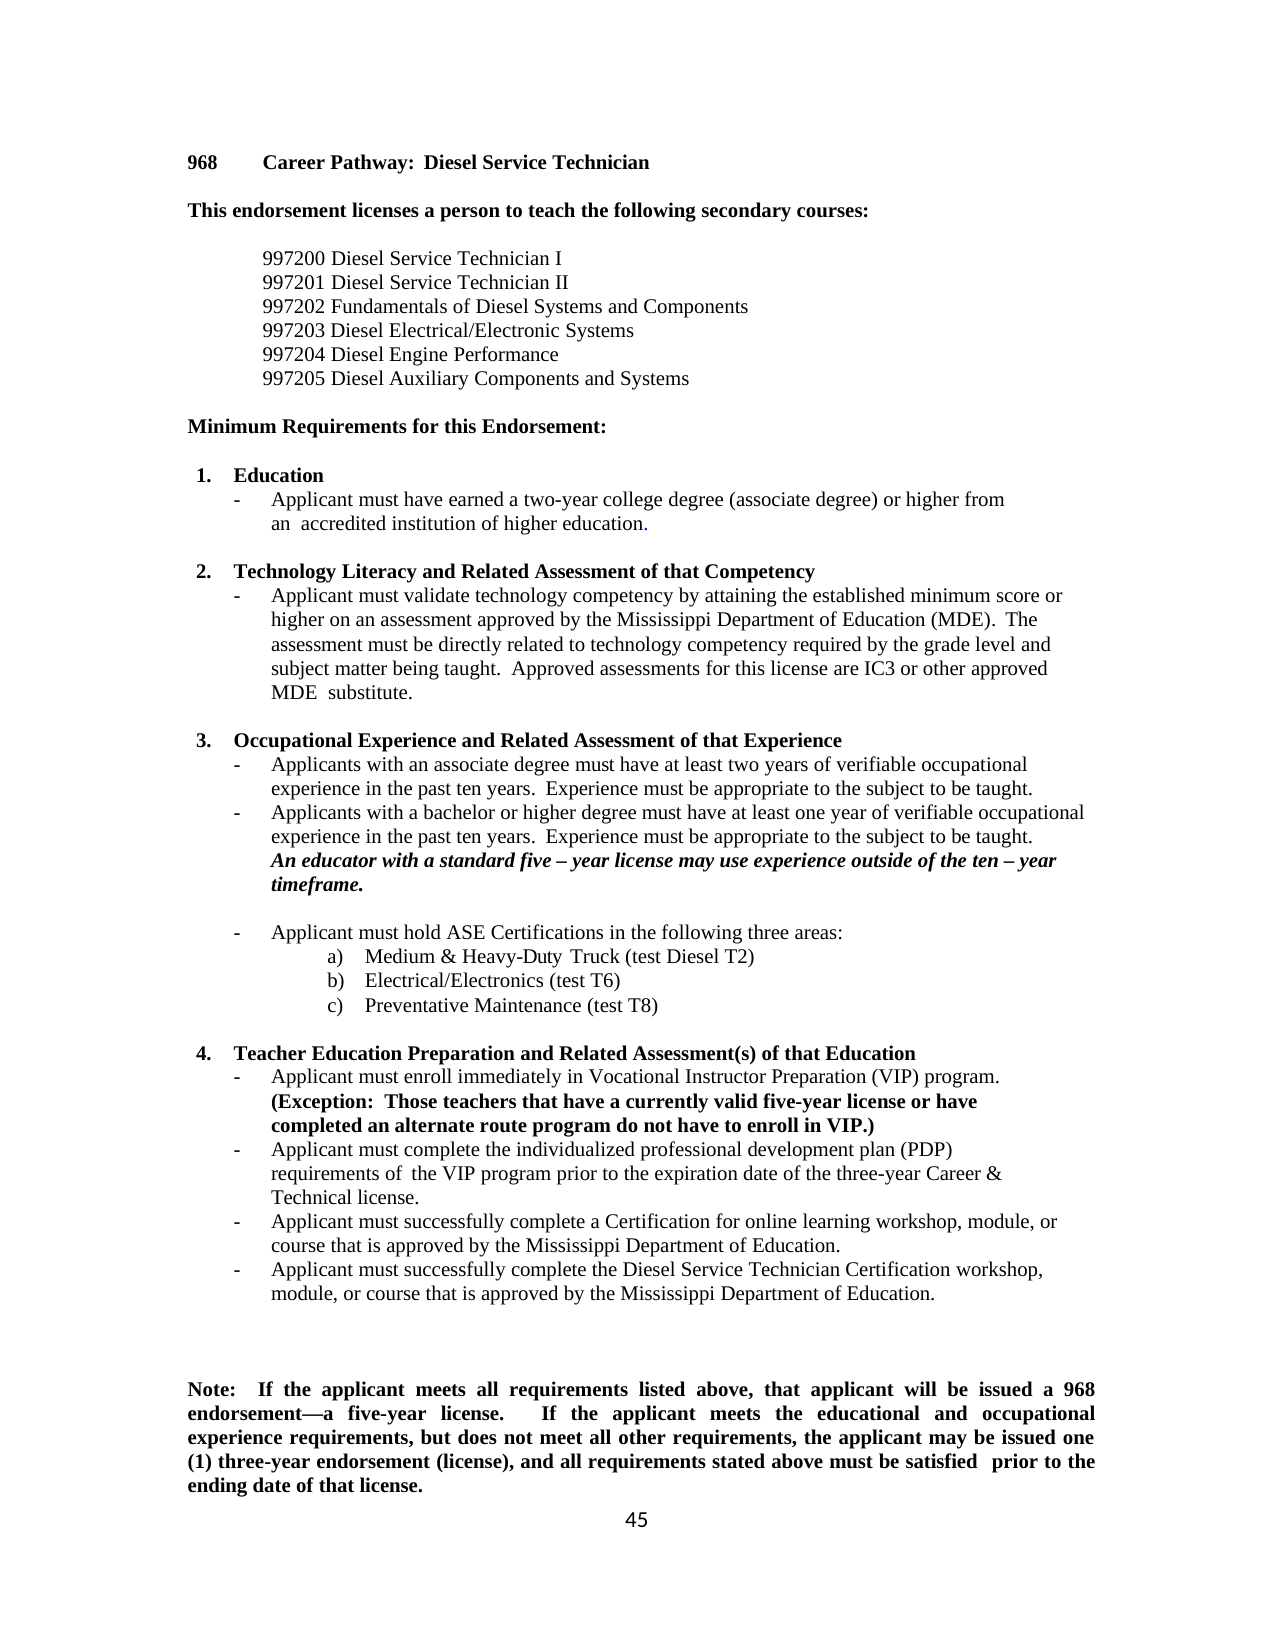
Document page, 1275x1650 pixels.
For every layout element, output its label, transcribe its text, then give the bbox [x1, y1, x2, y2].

list Applicant must successfully complete a Certification for online learning workshop, module, or course that is approved by the Mississippi Department of Education. [233, 1209, 1070, 1257]
text 997205 Diesel Auxiliary Components and Systems Minimum Requirements for this Endorsement: [187, 366, 732, 438]
list Occupational Experience and Related Assessment of that Experience [196, 728, 1096, 752]
text Note: If the applicant meets all requirements listed above, that applicant will be issued a 968 endorsement—a five-year license. If the applicant meets the educational and occupational experience requirements, but does not meet all other requirements, the applicant may be issued one (1) three-year endorsement (license), and all requirements stated above must be satisfied prior to the ending date of that license. [187, 1377, 1096, 1497]
list Applicant must successfully complete the Diesel Service Technician Certification workshop, module, or course that is approved by the Mississippi Department of Education. [233, 1257, 1096, 1305]
text This endorsement licenses a person to teach the following secondary courses: 997200 Diesel Service Technician I [187, 174, 923, 270]
list Applicant must have earned a two-year college degree (associate degree) or higher from an accredited institution of higher education. [233, 487, 1005, 535]
text 997202 Fundamentals of Diesel Systems and Components 997203 Diesel Electrical/Electronic Systems [262, 294, 813, 342]
text 997201 Diesel Service Technician II [262, 270, 1096, 294]
list Applicant must validate technology competency by attaining the established minimum score or higher on an assessment approved by the Mississippi Department of Education (MDE). The assessment must be directly related to technology competency required by the grade level and subject matter being taught. Approved assessments for this license are IC3 or other approved MDE substitute. [233, 583, 1070, 704]
list Applicant must enroll immediately in Vocational Instructor Preparation (VIP) program. (Exception: Those teachers that have a currently valid five-year license or have completed an alternate route program do not have to enroll in VIP.) [233, 1064, 1036, 1137]
list Preventative Maintenance (test T8) [327, 992, 1078, 1017]
list Teacher Education Preparation and Related Assessment(s) of that Education [196, 1040, 1096, 1064]
list Technology Literacy and Related Assessment of that Competency [196, 559, 1096, 583]
list Medium & Heavy-Duty Truck (test Diesel T2) [327, 944, 1078, 968]
list Applicants with a bachelor or higher degree must have at least one year of verifiable occupational experience in the past ten years. Experience must be appropriate to the subject to be taught. [233, 800, 1096, 848]
list Education [196, 463, 1096, 487]
list Electrical/Electronics (test T6) [327, 968, 1078, 992]
list Applicants with an associate degree must have at least two years of verifiable occupational experience in the past ten years. Experience must be appropriate to the subject to be taught. [233, 752, 1078, 800]
list Applicant must hold ASE Certifications in the following three areas: [233, 920, 1078, 944]
text An educator with a standard five – year license may use experience outside of the ten – year timeframe. [271, 848, 1096, 896]
list Applicant must complete the individualized professional development plan (PDP) requirements of the VIP program prior to the expiration date of the three-year Career & Technical license. [233, 1137, 1064, 1209]
text 968 Career Pathway: Diesel Service Technician [187, 150, 1096, 174]
text 997204 Diesel Engine Performance [262, 342, 1096, 366]
